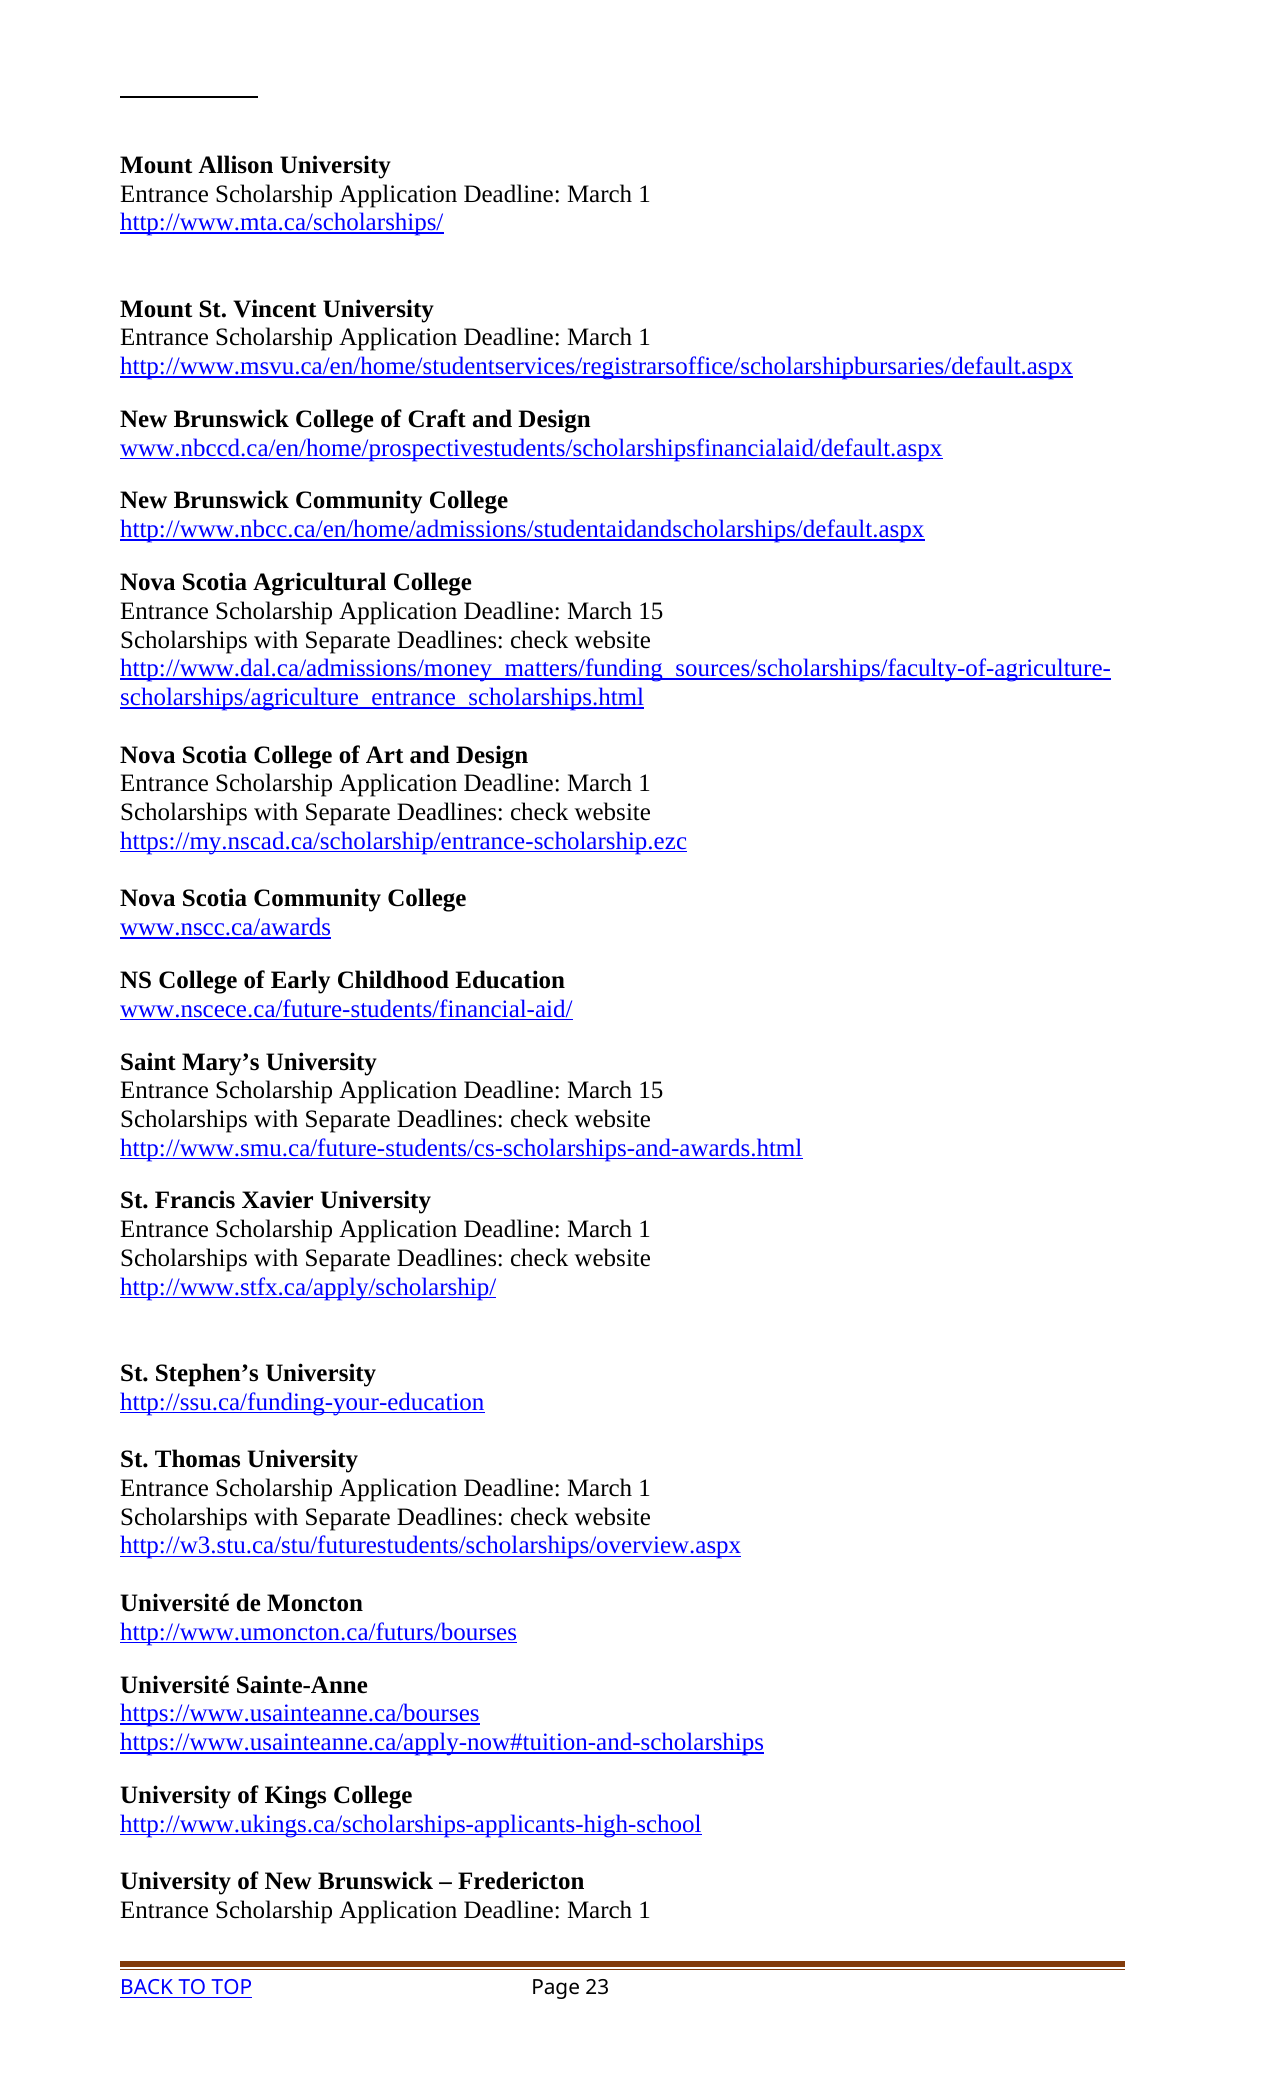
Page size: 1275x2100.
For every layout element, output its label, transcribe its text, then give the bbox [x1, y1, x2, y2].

text http://www.dal.ca/admissions/money_matters/funding_sources/scholarships/faculty-of-agriculture-scholarships/agriculture_entrance_scholarships.html [120, 653, 1125, 711]
text http://ssu.ca/funding-your-education [120, 1387, 1125, 1416]
text St. Francis Xavier University [120, 1186, 1125, 1214]
text http://www.msvu.ca/en/home/studentservices/registrarsoffice/scholarshipbursaries/default.aspx [120, 351, 1125, 380]
text New Brunswick College of Craft and Design [120, 404, 1125, 433]
text Université Sainte-Anne [120, 1670, 1125, 1698]
text Scholarships with Separate Deadlines: check website [120, 1502, 1125, 1531]
text Entrance Scholarship Application Deadline: March 1 [120, 768, 1125, 797]
text https://www.usainteanne.ca/bourses [120, 1698, 1125, 1727]
text http://w3.stu.ca/stu/futurestudents/scholarships/overview.aspx [120, 1531, 1125, 1559]
text Entrance Scholarship Application Deadline: March 15 [120, 596, 1125, 625]
text Université de Moncton [120, 1588, 1125, 1617]
text Saint Mary’s University [120, 1047, 1125, 1075]
text www.nscece.ca/future-students/financial-aid/ [120, 994, 1125, 1022]
text http://www.stfx.ca/apply/scholarship/ [120, 1272, 1125, 1301]
text http://www.umoncton.ca/futurs/bourses [120, 1617, 1125, 1646]
text Nova Scotia Agricultural College [120, 567, 1125, 596]
text University of New Brunswick – Fredericton [120, 1866, 1125, 1895]
text https://www.usainteanne.ca/apply-now#tuition-and-scholarships [120, 1727, 1125, 1756]
text University of Kings College [120, 1780, 1125, 1809]
text Scholarships with Separate Deadlines: check website [120, 625, 1125, 653]
text Entrance Scholarship Application Deadline: March 1 [120, 179, 1125, 207]
text http://www.mta.ca/scholarships/ [120, 207, 1125, 236]
text Mount St. Vincent University [120, 294, 1125, 322]
text http://www.ukings.ca/scholarships-applicants-high-school [120, 1809, 1125, 1837]
text Entrance Scholarship Application Deadline: March 1 [120, 1214, 1125, 1243]
text Nova Scotia College of Art and Design [120, 740, 1125, 768]
text Mount Allison University [120, 150, 1125, 179]
text https://my.nscad.ca/scholarship/entrance-scholarship.ezc [120, 826, 1125, 855]
text www.nbccd.ca/en/home/prospectivestudents/scholarshipsfinancialaid/default.aspx [120, 433, 1125, 462]
text Scholarships with Separate Deadlines: check website [120, 1104, 1125, 1133]
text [120, 1895, 1125, 1924]
text Entrance Scholarship Application Deadline: March 1 [120, 1473, 1125, 1502]
text http://www.nbcc.ca/en/home/admissions/studentaidandscholarships/default.aspx [120, 514, 1125, 543]
text Scholarships with Separate Deadlines: check website [120, 797, 1125, 826]
text St. Thomas University [120, 1444, 1125, 1473]
text St. Stephen’s University [120, 1358, 1125, 1387]
text Scholarships with Separate Deadlines: check website [120, 1243, 1125, 1272]
text www.nscc.ca/awards [120, 912, 1125, 941]
text Nova Scotia Community College [120, 883, 1125, 912]
text http://www.smu.ca/future-students/cs-scholarships-and-awards.html [120, 1133, 1125, 1162]
text Entrance Scholarship Application Deadline: March 1 [120, 322, 1125, 351]
text New Brunswick Community College [120, 486, 1125, 514]
text Entrance Scholarship Application Deadline: March 15 [120, 1075, 1125, 1104]
text NS College of Early Childhood Education [120, 965, 1125, 994]
